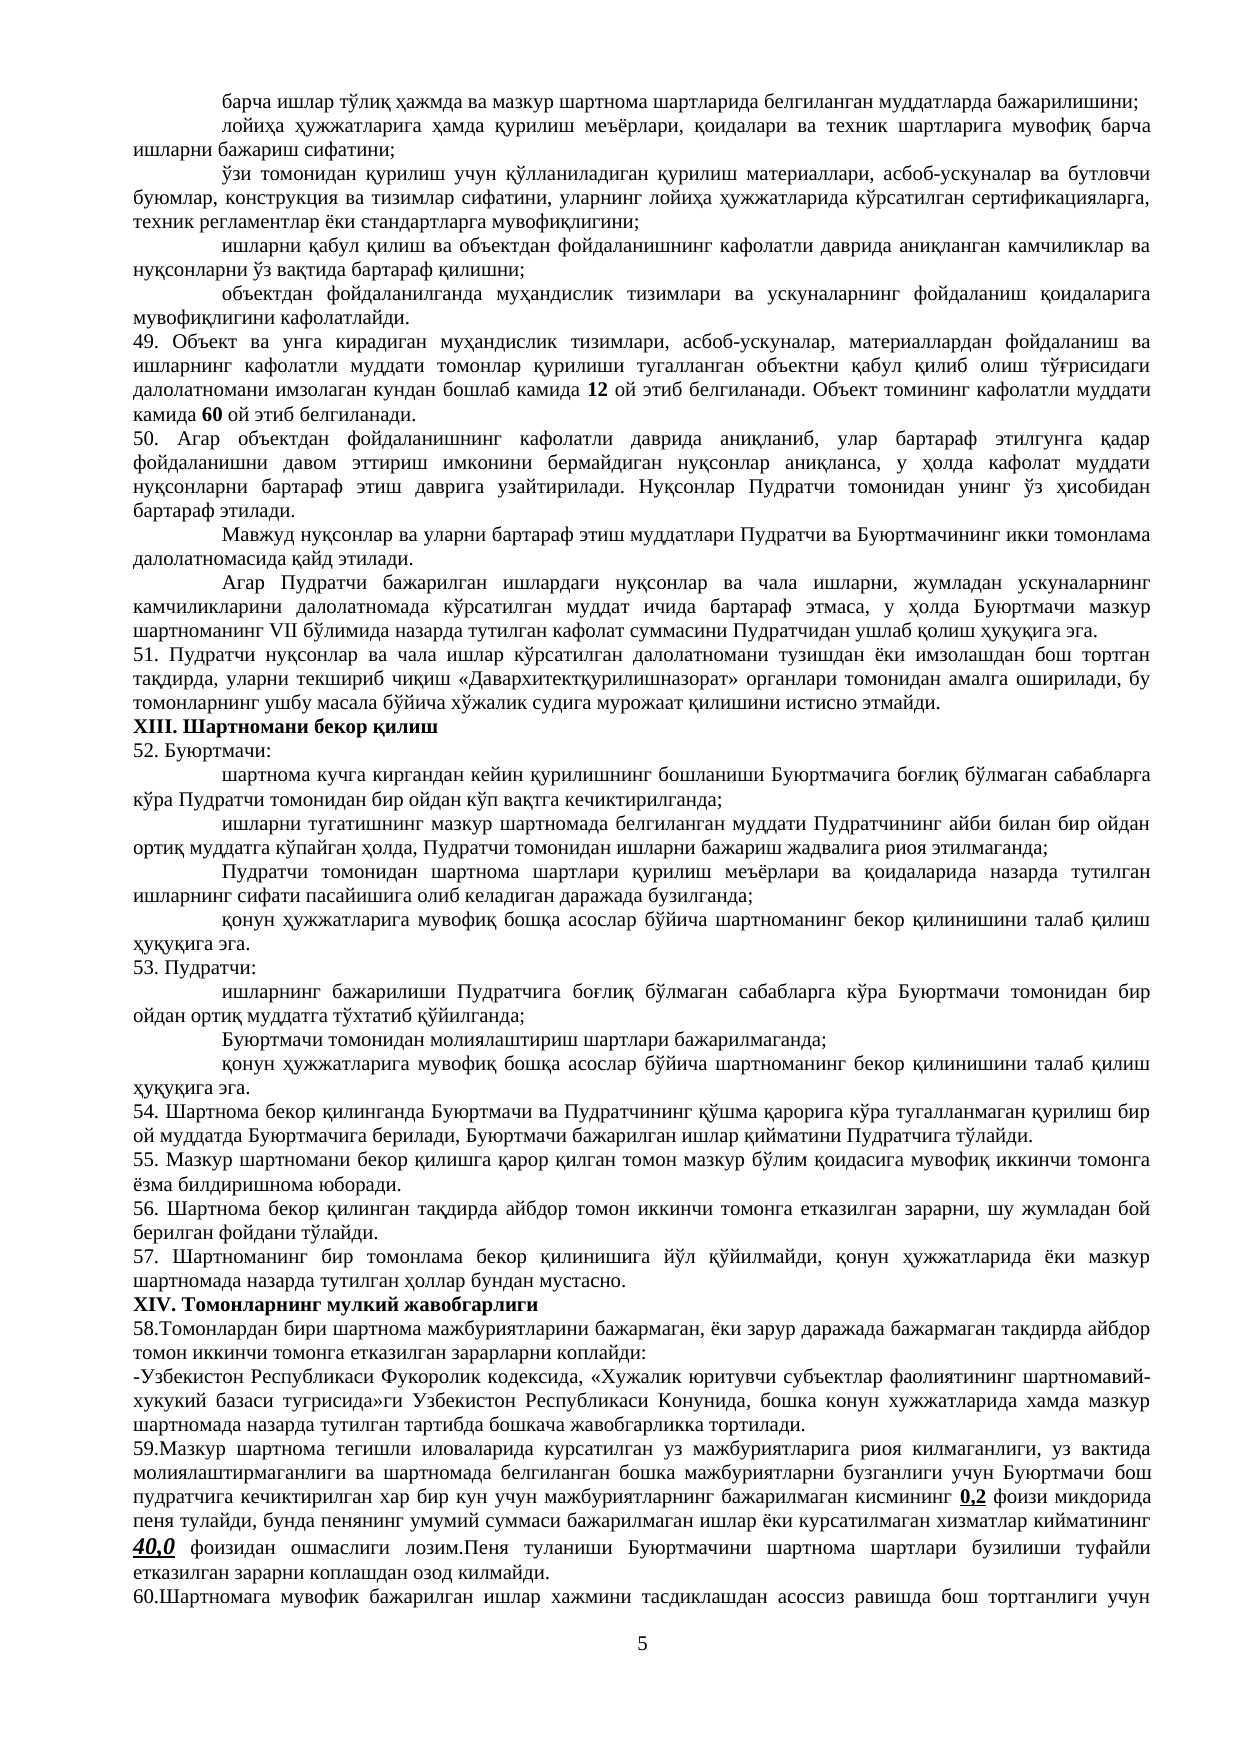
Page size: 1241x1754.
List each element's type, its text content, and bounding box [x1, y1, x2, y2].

text ишларнинг бажарилиши Пудратчига боғлиқ бўлмаган сабабларга кўра Буюртмачи томонидан бир ойдан ортиқ муддатга тўхтатиб қўйилганда; [133, 979, 1152, 1027]
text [133, 1584, 1152, 1608]
text 54. Шартнома бекор қилинганда Буюртмачи ва Пудратчининг қўшма қарорига кўра тугалланмаган қурилиш бир ой муддатда Буюртмачига берилади, Буюртмачи бажарилган ишлар қийматини Пудратчига тўлайди. [133, 1099, 1152, 1147]
text 51. Пудратчи нуқсонлар ва чала ишлар кўрсатилган далолатномани тузишдан ёки имзолашдан бош тортган тақдирда, уларни текшириб чиқиш «Давархитектқурилишназорат» органлари томонидан амалга оширилади, бу томонларнинг ушбу масала бўйича хўжалик судига мурожаат қилишини истисно этмайди. [133, 642, 1152, 714]
text Пудратчи томонидан шартнома шартлари қурилиш меъёрлари ва қоидаларида назарда тутилган ишларнинг сифати пасайишига олиб келадиган даражада бузилганда; [133, 859, 1152, 907]
text 50. Агар объектдан фойдаланишнинг кафолатли даврида аниқланиб, улар бартараф этилгунга қадар фойдаланишни давом эттириш имконини бермайдиган нуқсонлар аниқланса, у ҳолда кафолат муддати нуқсонларни бартараф этиш даврига узайтирилади. Нуқсонлар Пудратчи томонидан унинг ўз ҳисобидан бартараф этилади. [133, 426, 1152, 522]
text шартнома кучга киргандан кейин қурилишнинг бошланиши Буюртмачига боғлиқ бўлмаган сабабларга кўра Пудратчи томонидан бир ойдан кўп вақтга кечиктирилганда; [133, 762, 1152, 811]
text 59.Мазкур шартнома тегишли иловаларида курсатилган уз мажбуриятларига риоя килмаганлиги, уз вактида молиялаштирмаганлиги ва шартномада белгиланган бошка мажбуриятларни бузганлиги учун Буюртмачи бош пудратчига кечиктирилган хар бир кун учун мажбуриятларнинг бажарилмаган кисмининг 0,2 фоизи микдорида пеня тулайди, бунда пенянинг умумий суммаси бажарилмаган ишлар ёки курсатилмаган хизматлар кийматининг 40,0 фоизидан ошмаслиги лозим.Пеня туланиши Буюртмачини шартнома шартлари бузилиши туфайли етказилган зарарни коплашдан озод килмайди. [133, 1436, 1152, 1584]
text Агар Пудратчи бажарилган ишлардаги нуқсонлар ва чала ишларни, жумладан ускуналарнинг камчиликларини далолатномада кўрсатилган муддат ичида бартараф этмаса, у ҳолда Буюртмачи мазкур шартноманинг VII бўлимида назарда тутилган кафолат суммасини Пудратчидан ушлаб қолиш ҳуқуқига эга. [133, 570, 1152, 642]
text барча ишлар тўлиқ ҳажмда ва мазкур шартнома шартларида белгиланган муддатларда бажарилишини; [133, 89, 1152, 113]
text 58.Томонлардан бири шартнома мажбуриятларини бажармаган, ёки зарур даражада бажармаган такдирда айбдор томон иккинчи томонга етказилган зарарларни коплайди: [133, 1316, 1152, 1364]
text XIII. Шартномани бекор қилиш [133, 714, 1152, 738]
text қонун ҳужжатларига мувофиқ бошқа асослар бўйича шартноманинг бекор қилинишини талаб қилиш ҳуқуқига эга. [133, 1051, 1152, 1099]
text Мавжуд нуқсонлар ва уларни бартараф этиш муддатлари Пудратчи ва Буюртмачининг икки томонлама далолатномасида қайд этилади. [133, 522, 1152, 570]
text -Узбекистон Республикаси Фукоролик кодексида, «Хужалик юритувчи субъектлар фаолиятининг шартномавий-хукукий базаси тугрисида»ги Узбекистон Республикаси Конунида, бошка конун хужжатларида хамда мазкур шартномада назарда тутилган тартибда бошкача жавобгарликка тортилади. [133, 1364, 1152, 1436]
text ўзи томонидан қурилиш учун қўлланиладиган қурилиш материаллари, асбоб-ускуналар ва бутловчи буюмлар, конструкция ва тизимлар сифатини, уларнинг лойиҳа ҳужжатларида кўрсатилган сертификацияларга, техник регламентлар ёки стандартларга мувофиқлигини; [133, 161, 1152, 233]
text 52. Буюртмачи: [133, 738, 1152, 762]
text лойиҳа ҳужжатларига ҳамда қурилиш меъёрлари, қоидалари ва техник шартларига мувофиқ барча ишларни бажариш сифатини; [133, 113, 1152, 161]
text объектдан фойдаланилганда муҳандислик тизимлари ва ускуналарнинг фойдаланиш қоидаларига мувофиқлигини кафолатлайди. [133, 281, 1152, 329]
text қонун ҳужжатларига мувофиқ бошқа асослар бўйича шартноманинг бекор қилинишини талаб қилиш ҳуқуқига эга. [133, 907, 1152, 955]
text XIV. Томонларнинг мулкий жавобгарлиги [133, 1292, 1152, 1316]
text 53. Пудратчи: [133, 955, 1152, 979]
text ишларни тугатишнинг мазкур шартномада белгиланган муддати Пудратчининг айби билан бир ойдан ортиқ муддатга кўпайган ҳолда, Пудратчи томонидан ишларни бажариш жадвалига риоя этилмаганда; [133, 811, 1152, 859]
text 49. Объект ва унга кирадиган муҳандислик тизимлари, асбоб-ускуналар, материаллардан фойдаланиш ва ишларнинг кафолатли муддати томонлар қурилиши тугалланган объектни қабул қилиб олиш тўғрисидаги далолатномани имзолаган кундан бошлаб камида 12 ой этиб белгиланади. Объект томининг кафолатли муддати камида 60 ой этиб белгиланади. [133, 329, 1152, 426]
text 56. Шартнома бекор қилинган тақдирда айбдор томон иккинчи томонга етказилган зарарни, шу жумладан бой берилган фойдани тўлайди. [133, 1196, 1152, 1244]
text Буюртмачи томонидан молиялаштириш шартлари бажарилмаганда; [133, 1027, 1152, 1051]
text 55. Мазкур шартномани бекор қилишга қарор қилган томон мазкур бўлим қоидасига мувофиқ иккинчи томонга ёзма билдиришнома юборади. [133, 1147, 1152, 1196]
text ишларни қабул қилиш ва объектдан фойдаланишнинг кафолатли даврида аниқланган камчиликлар ва нуқсонларни ўз вақтида бартараф қилишни; [133, 233, 1152, 281]
text 57. Шартноманинг бир томонлама бекор қилинишига йўл қўйилмайди, қонун ҳужжатларида ёки мазкур шартномада назарда тутилган ҳоллар бундан мустасно. [133, 1244, 1152, 1292]
